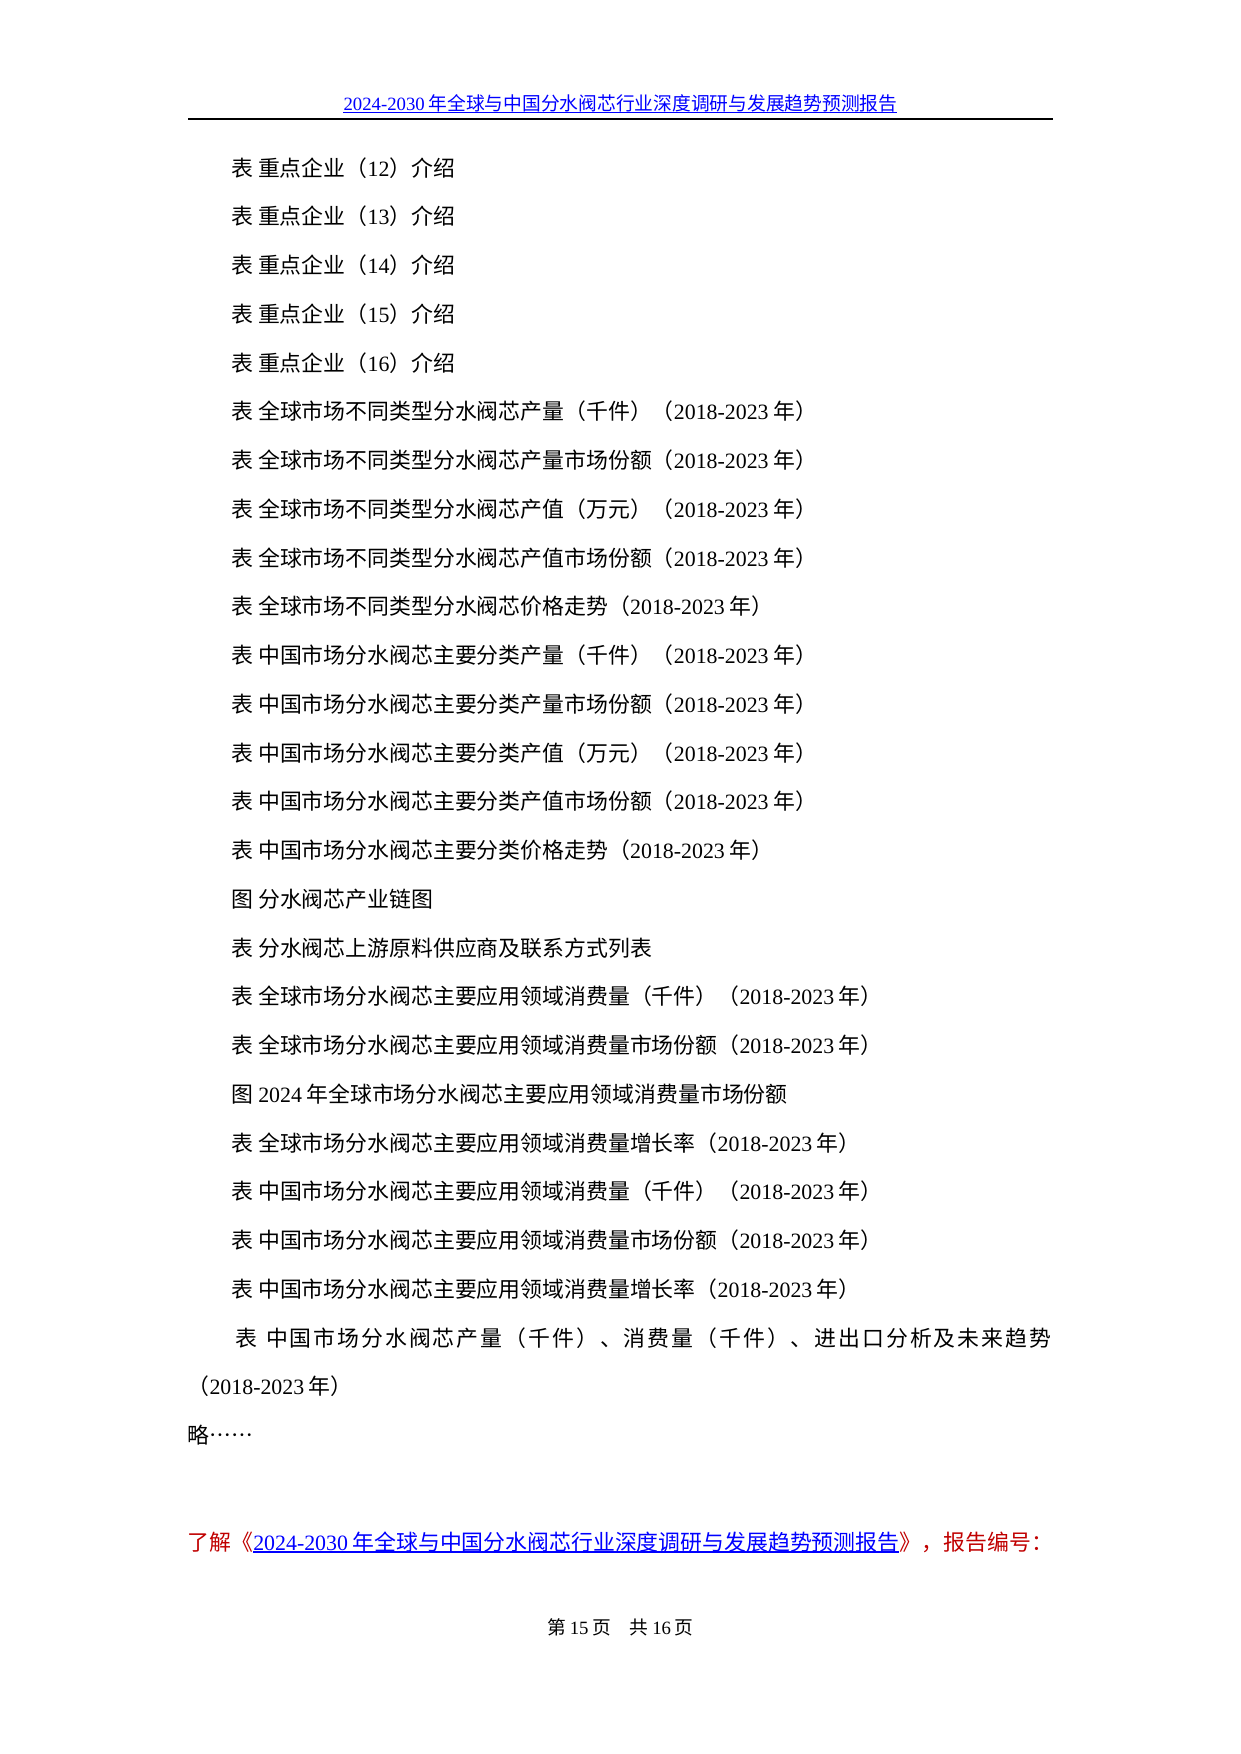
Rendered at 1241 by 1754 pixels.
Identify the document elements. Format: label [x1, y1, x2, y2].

text [187, 150, 1053, 1450]
text [187, 1524, 1053, 1557]
